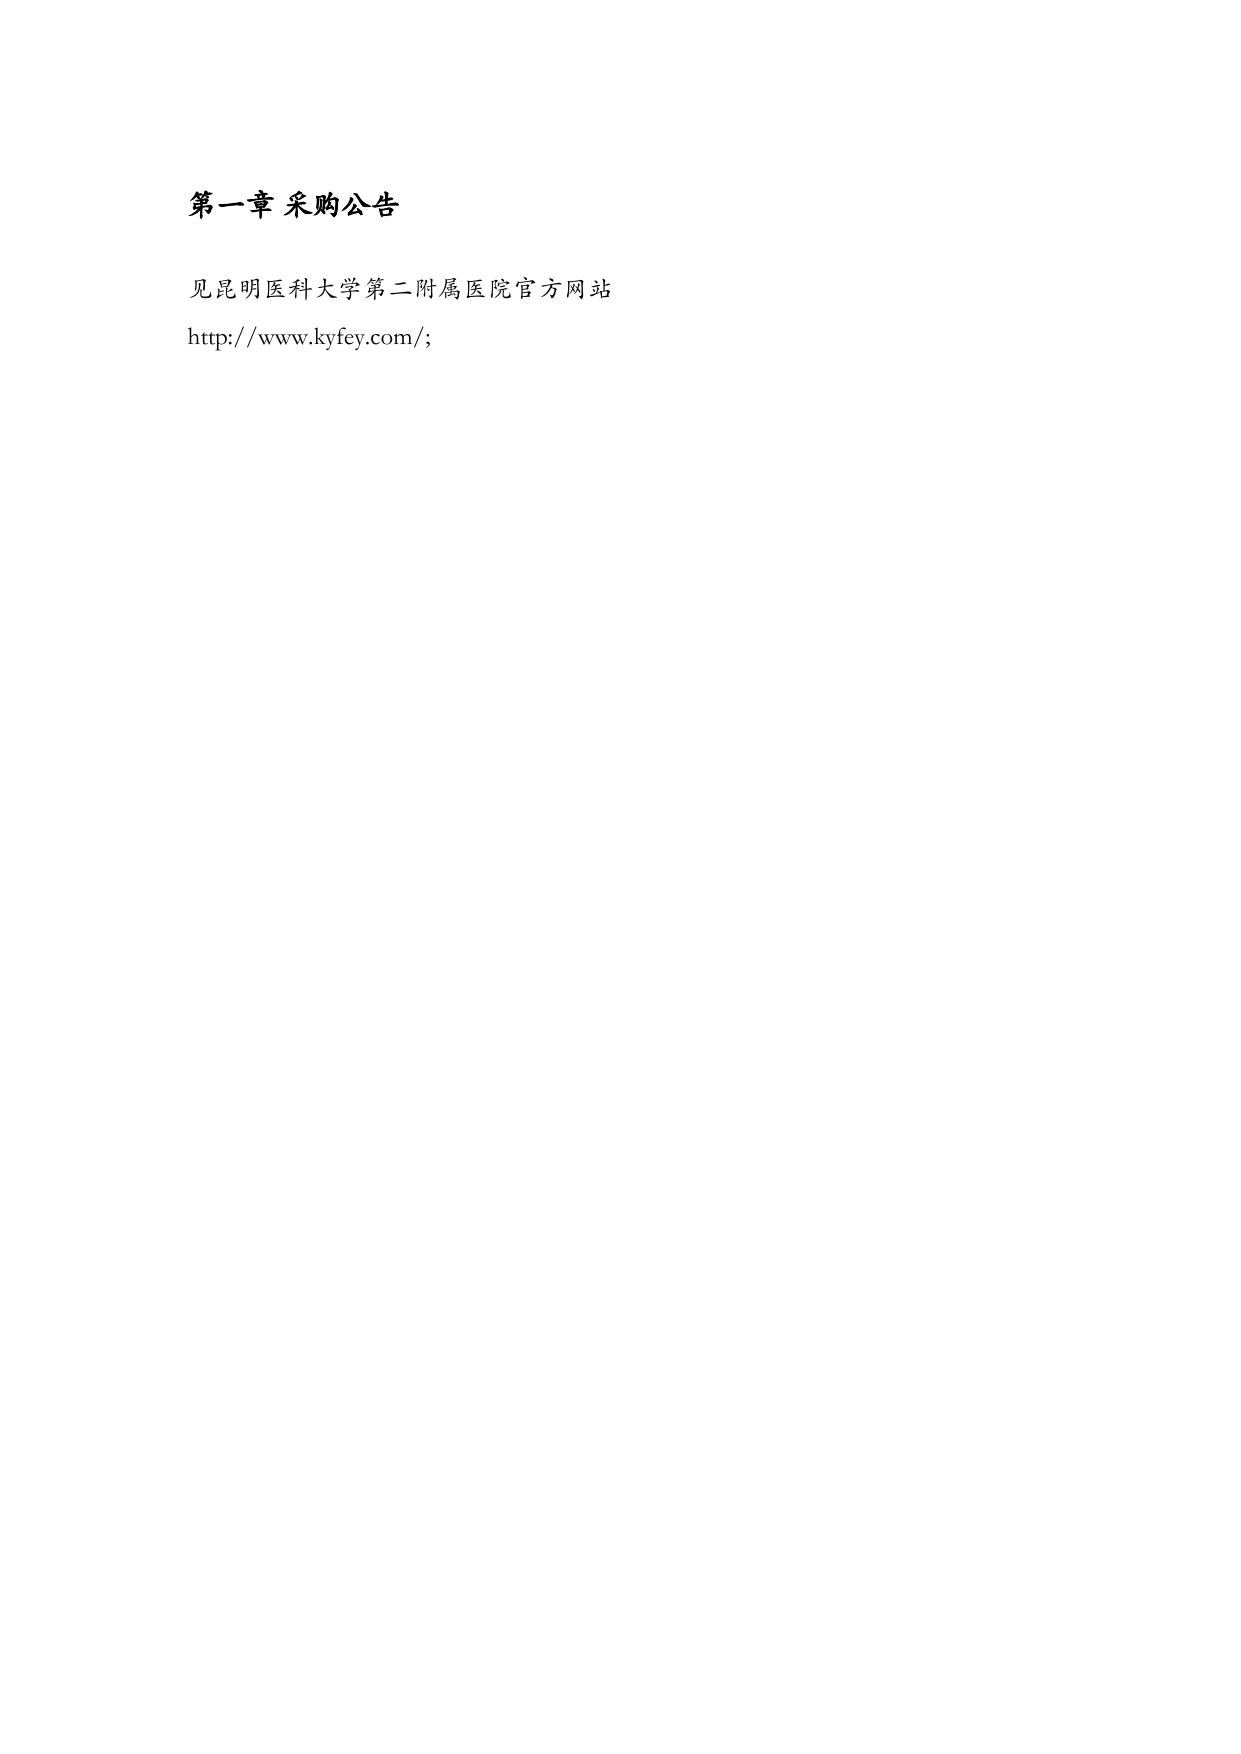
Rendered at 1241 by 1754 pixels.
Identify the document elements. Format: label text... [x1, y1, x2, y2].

text 见昆明医科大学第二附属医院官方网站 [187, 271, 1053, 304]
subtitle 第一章 采购公告 [187, 189, 1053, 222]
text http://www.kyfey.com/; [187, 320, 1053, 353]
